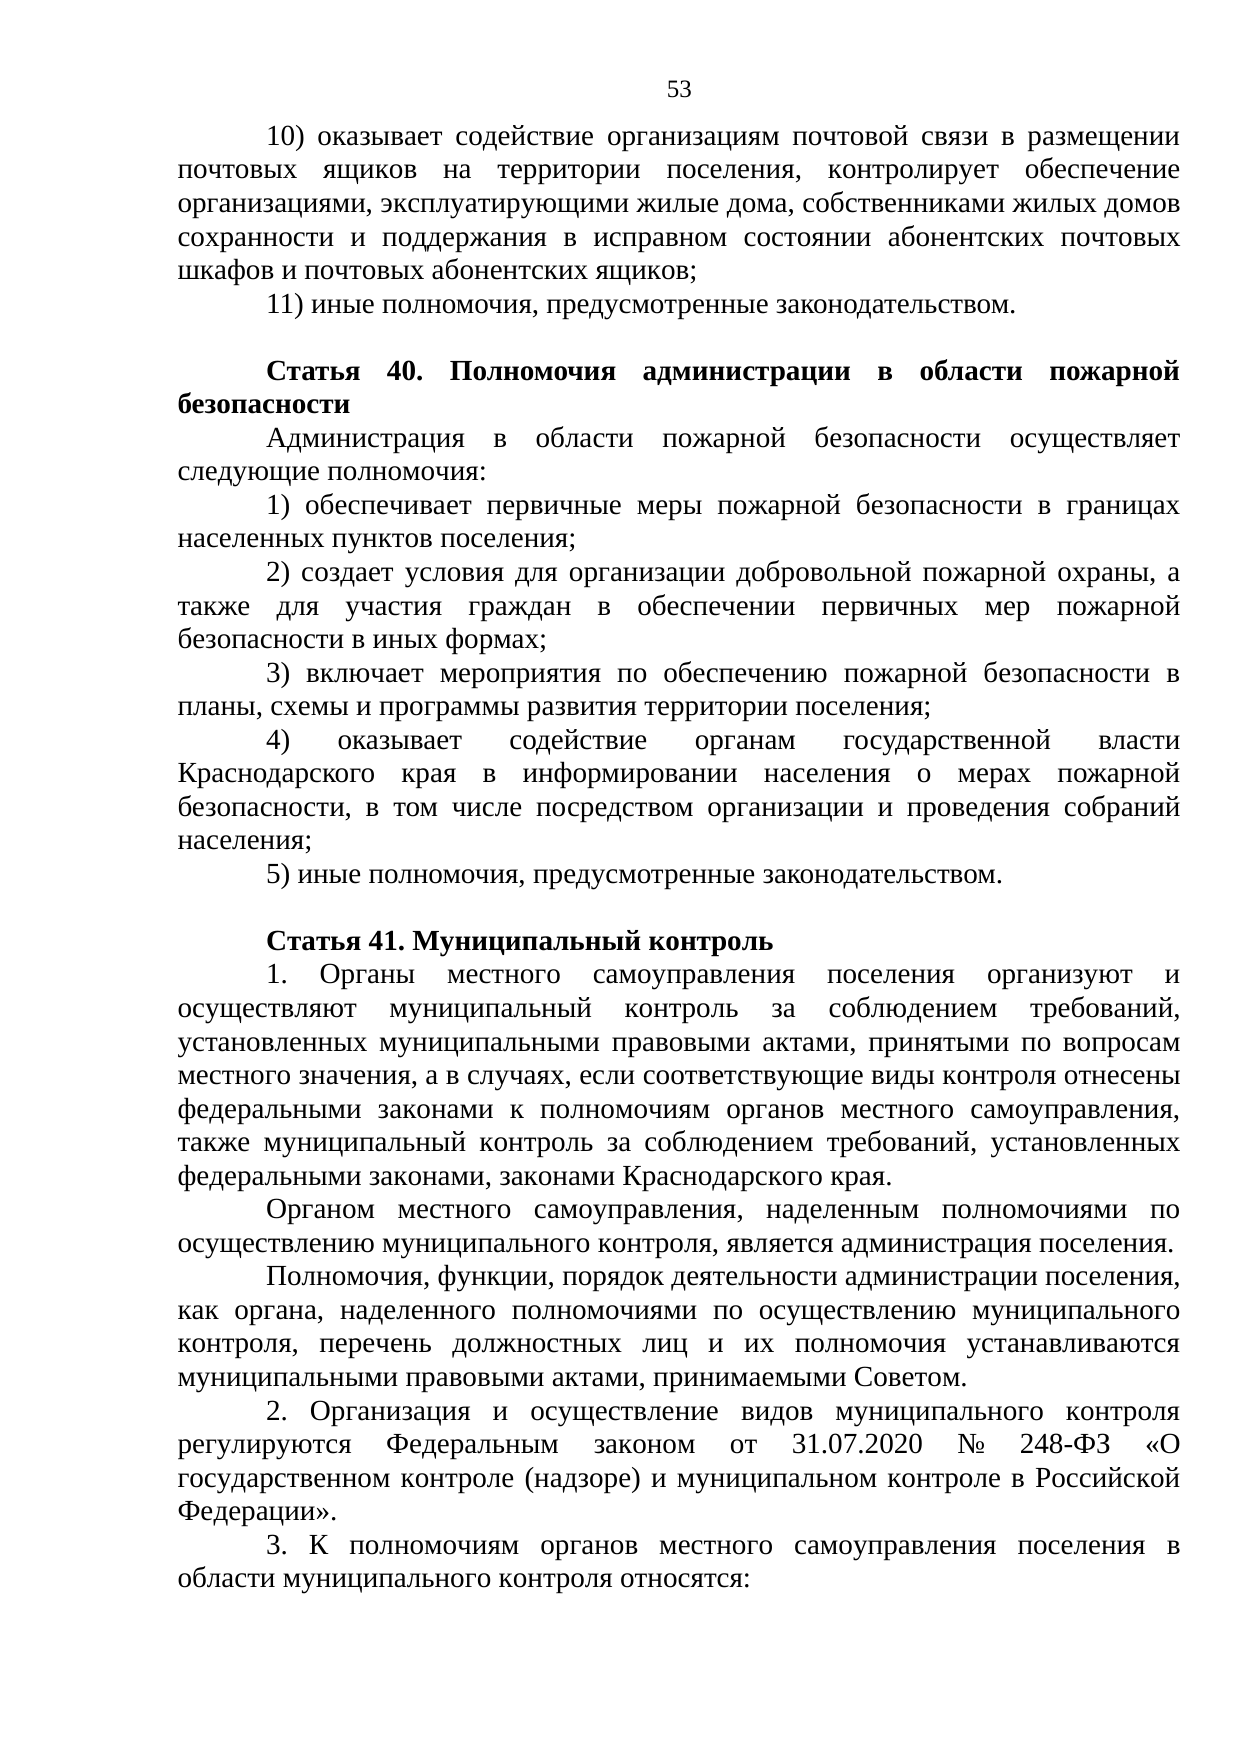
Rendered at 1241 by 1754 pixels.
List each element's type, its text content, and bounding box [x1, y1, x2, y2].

text 2) создает условия для организации добровольной пожарной охраны, а также для участия граждан в обеспечении первичных мер пожарной безопасности в иных формах; [177, 554, 1181, 655]
text 1) обеспечивает первичные меры пожарной безопасности в границах населенных пунктов поселения; [177, 487, 1181, 554]
text Администрация в области пожарной безопасности осуществляет следующие полномочия: [177, 420, 1181, 487]
text 3) включает мероприятия по обеспечению пожарной безопасности в планы, схемы и программы развития территории поселения; [177, 655, 1181, 722]
title Статья 40. Полномочия администрации в области пожарной безопасности [177, 353, 1181, 420]
text Полномочия, функции, порядок деятельности администрации поселения, как органа, наделенного полномочиями по осуществлению муниципального контроля, перечень должностных лиц и их полномочия устанавливаются муниципальными правовыми актами, принимаемыми Советом. [177, 1258, 1181, 1393]
text 5) иные полномочия, предусмотренные законодательством. [177, 856, 1181, 889]
text 2. Организация и осуществление видов муниципального контроля регулируются Федеральным законом от 31.07.2020 № 248-ФЗ «О государственном контроле (надзоре) и муниципальном контроле в Российской Федерации». [177, 1393, 1181, 1527]
text 10) оказывает содействие организациям почтовой связи в размещении почтовых ящиков на территории поселения, контролирует обеспечение организациями, эксплуатирующими жилые дома, собственниками жилых домов сохранности и поддержания в исправном состоянии абонентских почтовых шкафов и почтовых абонентских ящиков; [177, 118, 1181, 286]
text 3. К полномочиям органов местного самоуправления поселения в области муниципального контроля относятся: [177, 1527, 1181, 1594]
text 11) иные полномочия, предусмотренные законодательством. [177, 286, 1181, 319]
text Органом местного самоуправления, наделенным полномочиями по осуществлению муниципального контроля, является администрация поселения. [177, 1191, 1181, 1258]
text 1. Органы местного самоуправления поселения организуют и осуществляют муниципальный контроль за соблюдением требований, установленных муниципальными правовыми актами, принятыми по вопросам местного значения, а в случаях, если соответствующие виды контроля отнесены федеральными законами к полномочиям органов местного самоуправления, также муниципальный контроль за соблюдением требований, установленных федеральными законами, законами Краснодарского края. [177, 957, 1181, 1191]
text 4) оказывает содействие органам государственной власти Краснодарского края в информировании населения о мерах пожарной безопасности, в том числе посредством организации и проведения собраний населения; [177, 722, 1181, 856]
text Статья 41. Муниципальный контроль [177, 923, 1181, 957]
